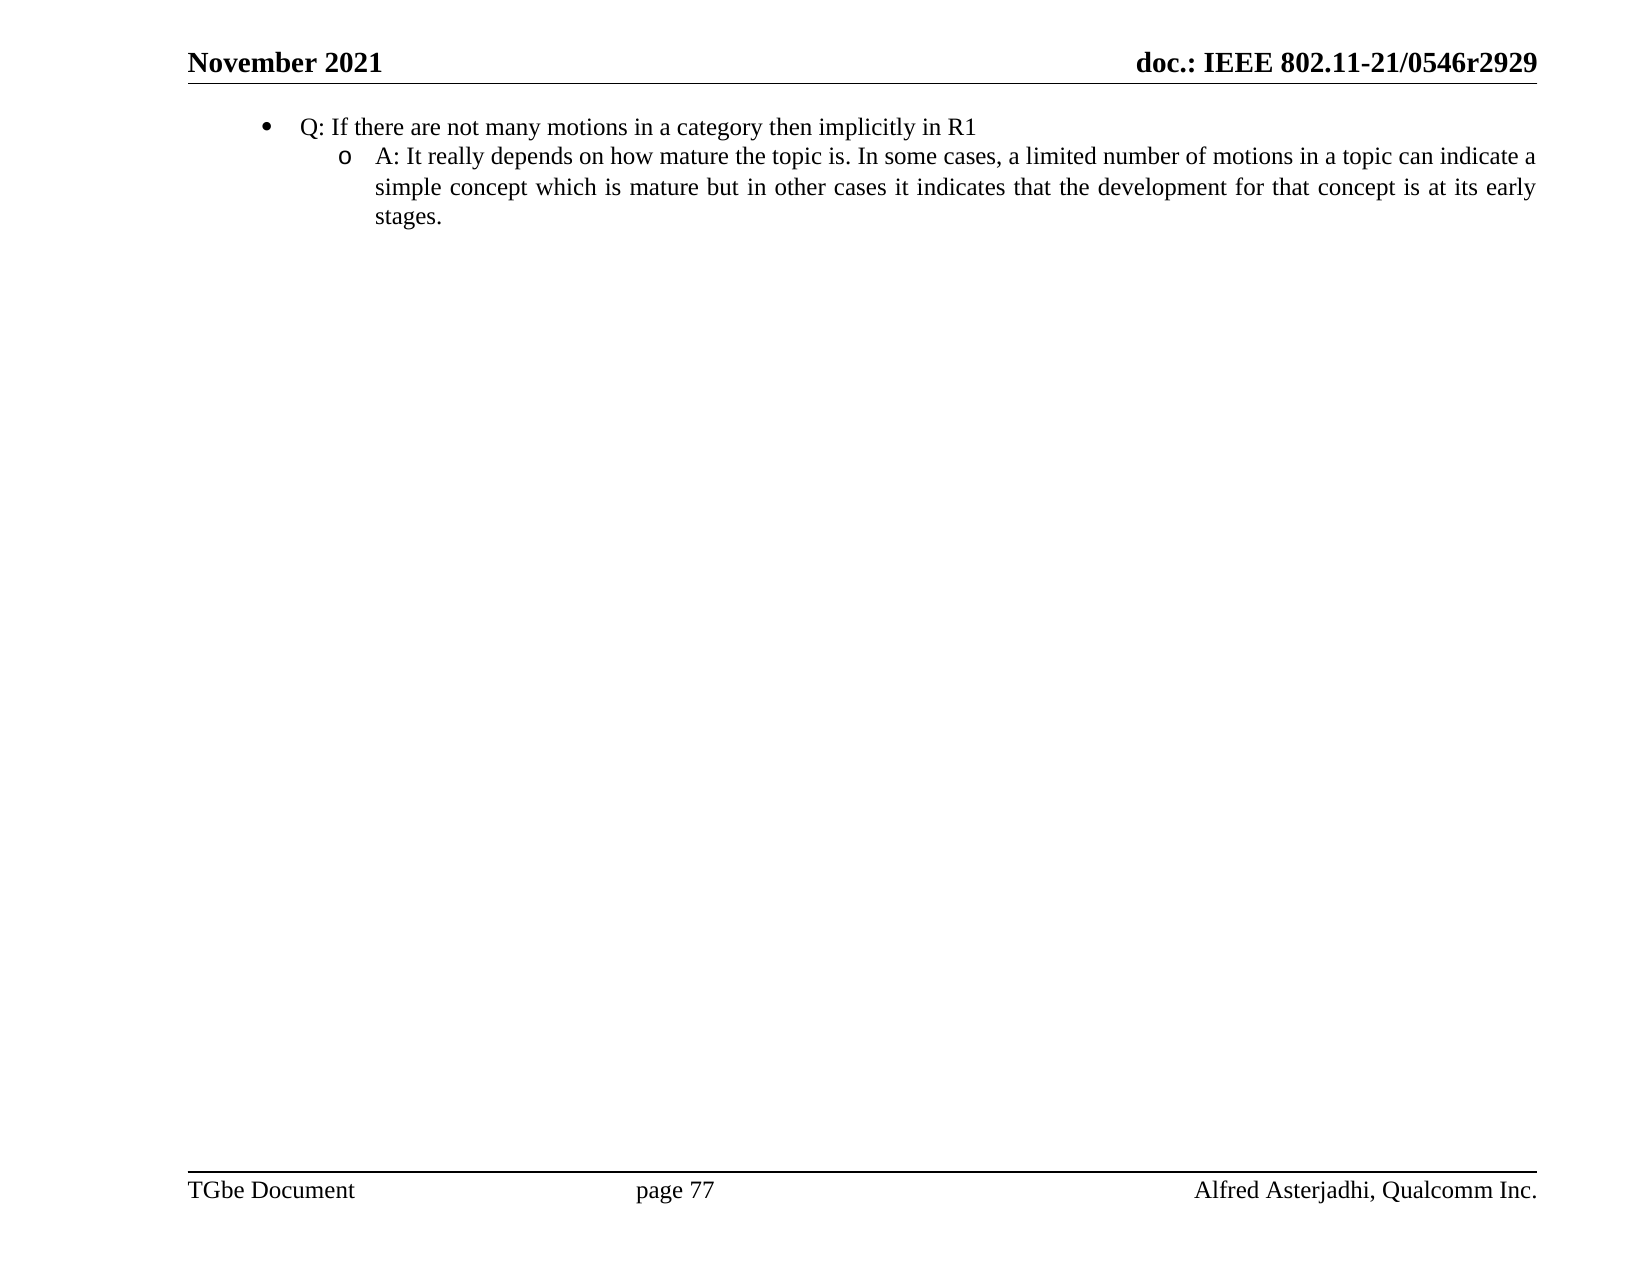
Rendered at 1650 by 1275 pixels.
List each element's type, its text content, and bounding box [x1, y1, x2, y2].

list Q: If there are not many motions in a category then implicitly in R1 [262, 112, 1537, 141]
list A: It really depends on how mature the topic is. In some cases, a limited number of motions in a topic can indicate a simple concept which is mature but in other cases it indicates that the development for that concept is at its early stages. [337, 141, 1537, 229]
